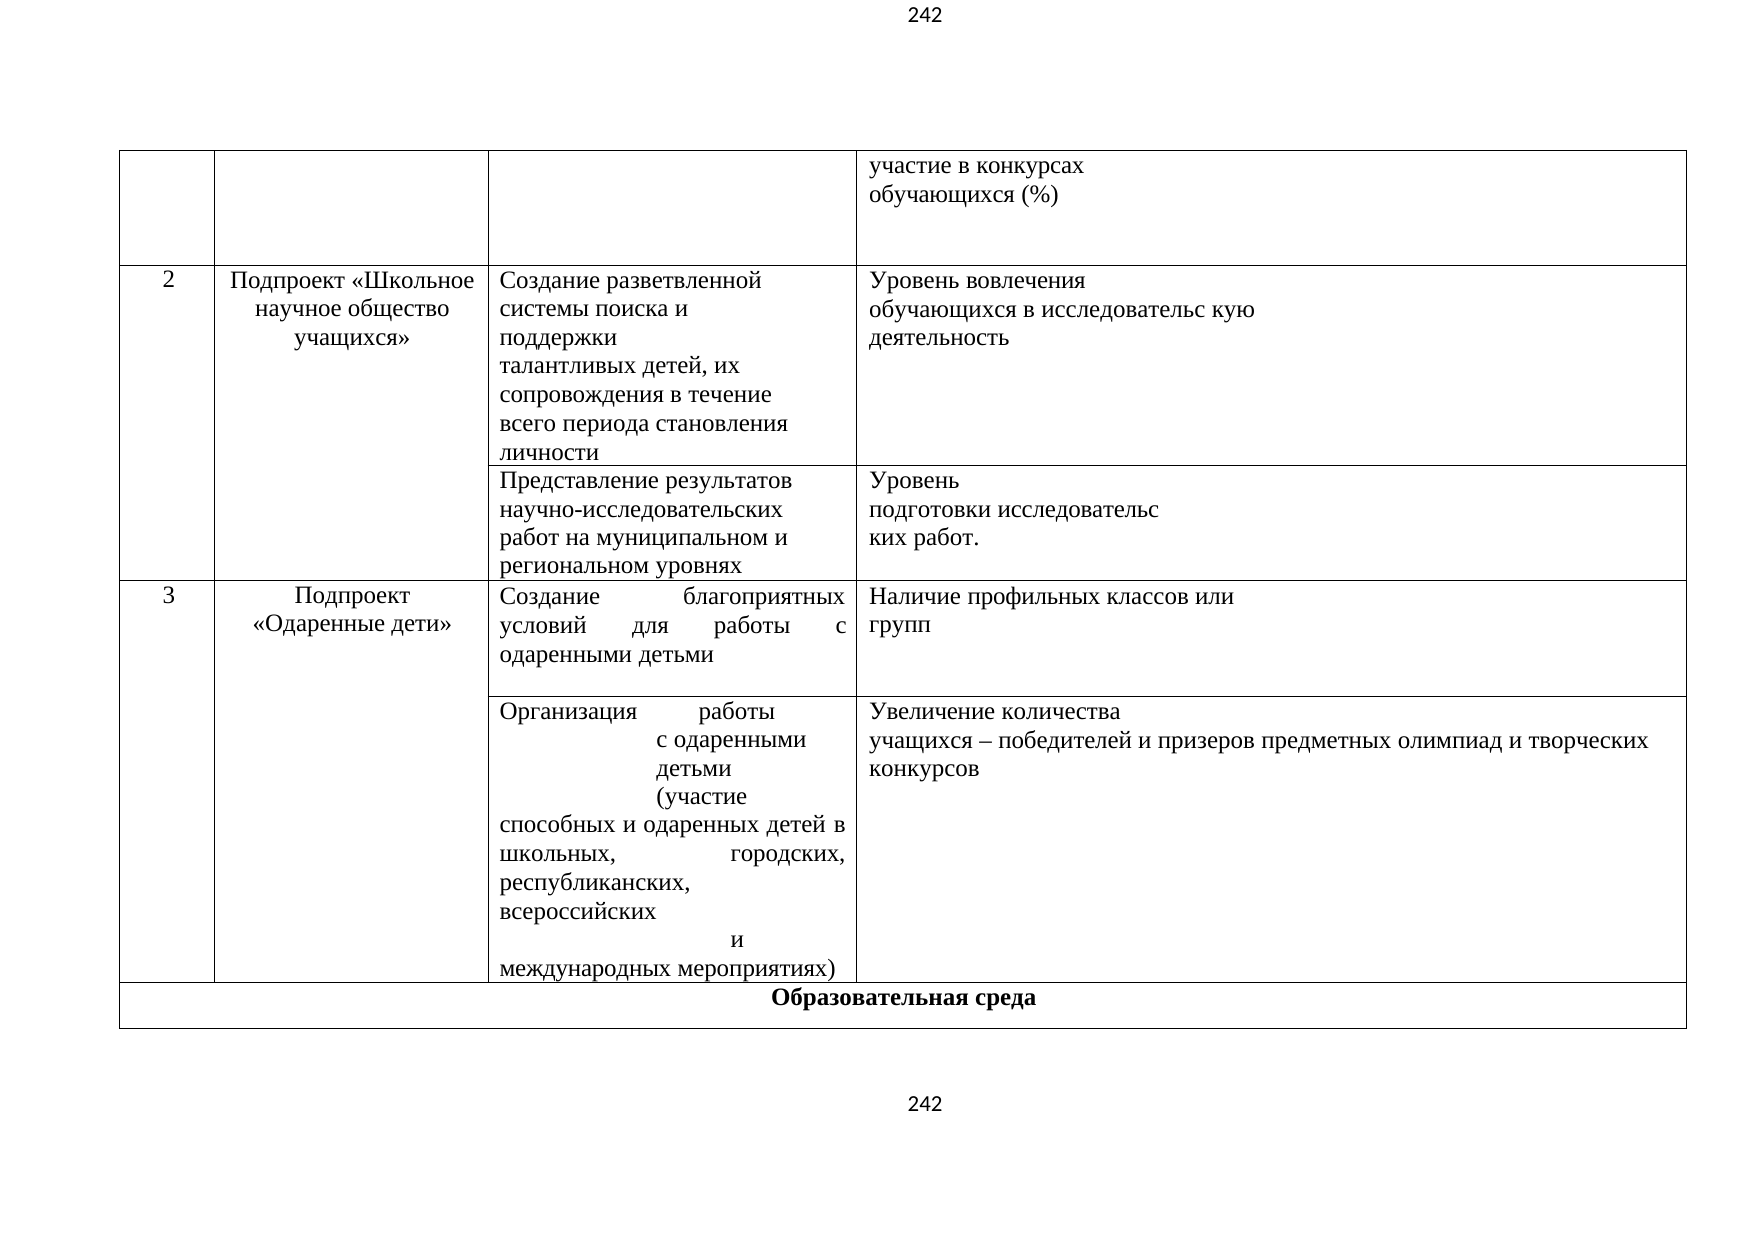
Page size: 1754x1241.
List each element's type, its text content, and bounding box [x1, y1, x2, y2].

table_cell Подпроект «Одаренные дети» [215, 581, 488, 982]
table_cell Создание благоприятных условий для работы с одаренными детьми [489, 581, 856, 696]
table_cell Уровень подготовки исследовательс ких работ. [857, 466, 1686, 580]
table_header участие в конкурсах обучающихся (%) [857, 151, 1686, 265]
table_cell Увеличение количества учащихся – победителей и призеров предметных олимпиад и творческих конкурсов [857, 697, 1686, 982]
table_cell Подпроект «Школьное научное общество учащихся» [215, 266, 488, 580]
table_cell 2 [120, 266, 214, 580]
table_cell Организация работы с одаренными детьми (участие способных и одаренных детей в школьных, городских, республиканских, всероссийских и международных мероприятиях) [489, 697, 856, 982]
table_cell Создание разветвленной системы поиска и поддержки талантливых детей, их сопровождения в течение всего периода становления личности [489, 266, 856, 465]
table_cell Уровень вовлечения обучающихся в исследовательс кую деятельность [857, 266, 1686, 465]
table_header [120, 151, 214, 265]
table_header [215, 151, 488, 265]
table_header [489, 151, 856, 265]
table_cell Представление результатов научно-исследовательских работ на муниципальном и региональном уровнях [489, 466, 856, 580]
table_cell Наличие профильных классов или групп [857, 581, 1686, 696]
table_cell 3 [120, 581, 214, 982]
table_cell Образовательная среда [120, 983, 1686, 1027]
